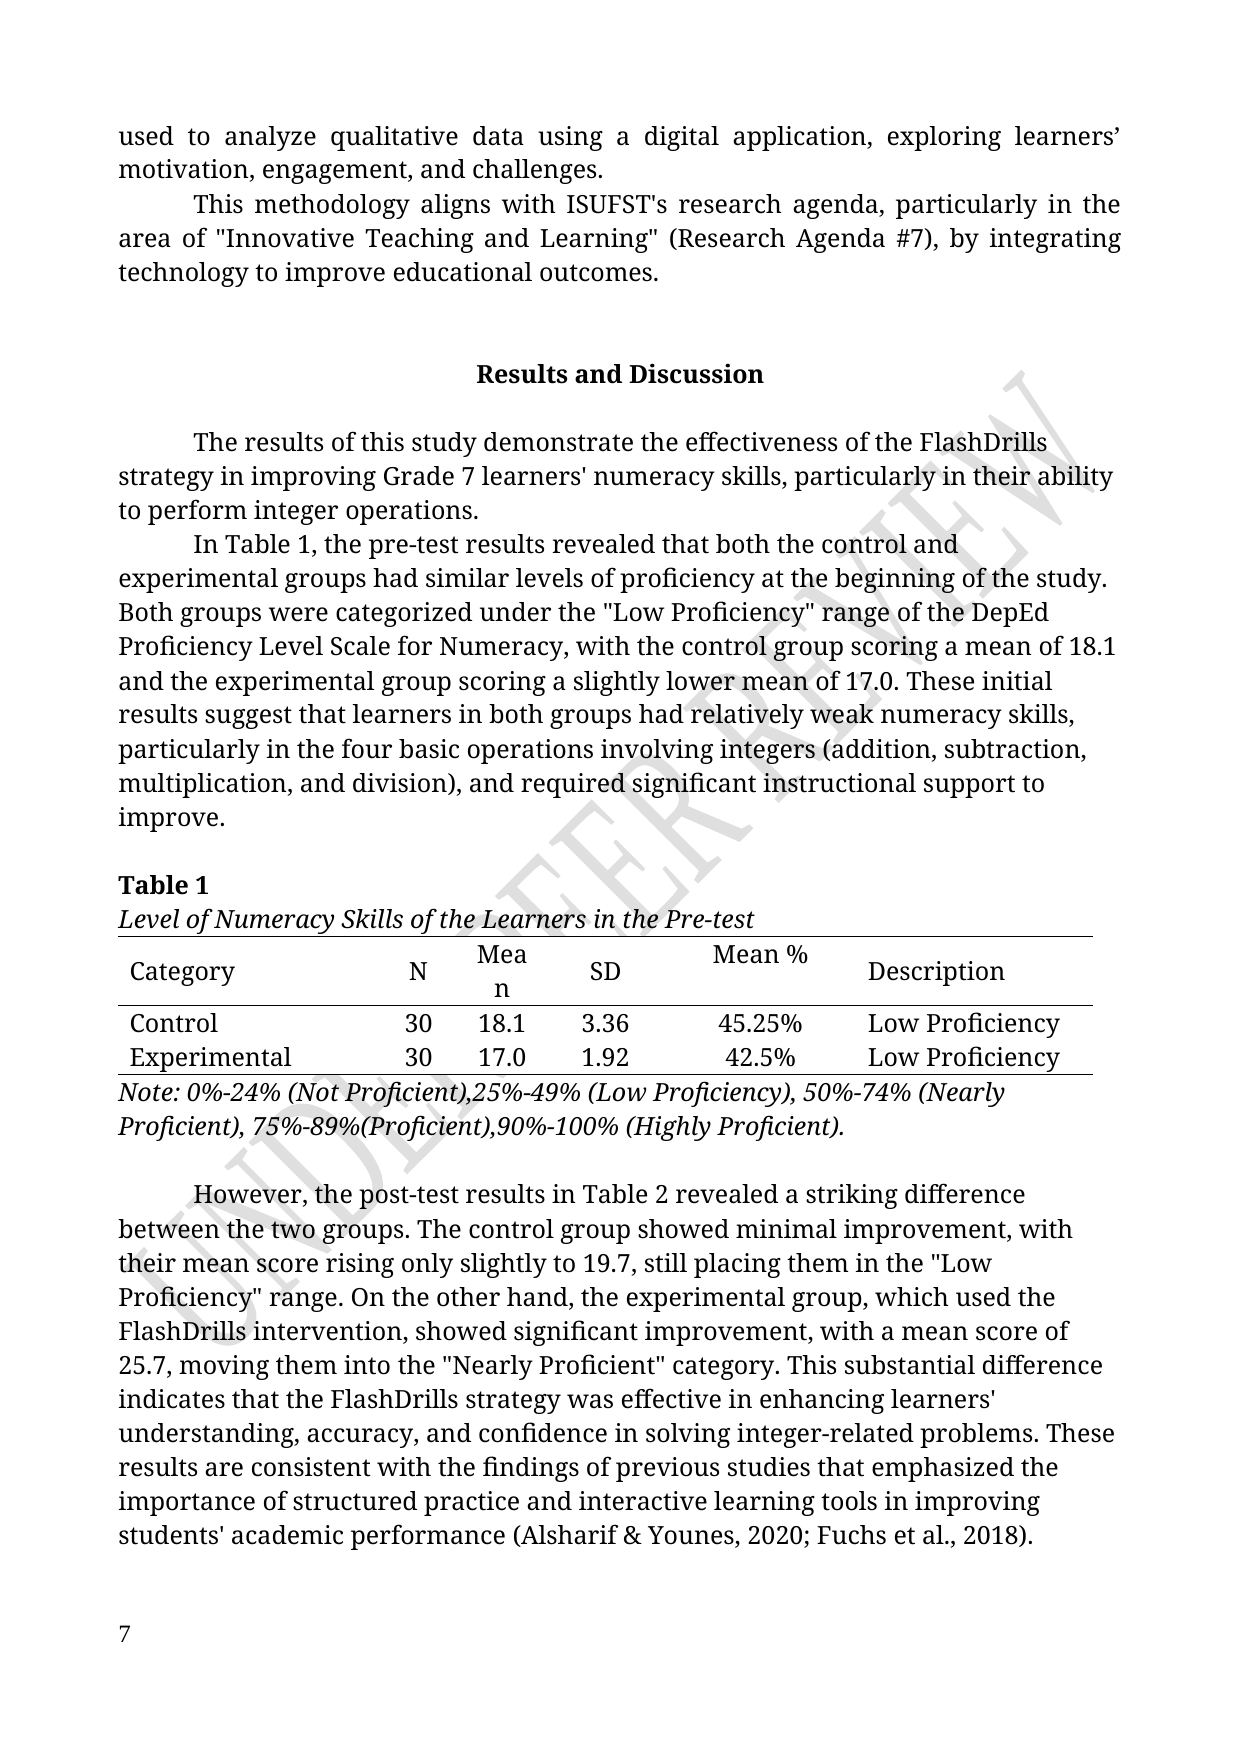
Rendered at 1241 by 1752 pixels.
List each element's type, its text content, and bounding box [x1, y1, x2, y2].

table_cell Low Proficiency [856, 1040, 1093, 1074]
text In Table 1, the pre-test results revealed that both the control and experimental groups had similar levels of proficiency at the beginning of the study. Both groups were categorized under the "Low Proficiency" range of the DepEd Proficiency Level Scale for Numeracy, with the control group scoring a mean of 18.1 and the experimental group scoring a slightly lower mean of 17.0. These initial results suggest that learners in both groups had relatively weak numeracy skills, particularly in the four basic operations involving integers (addition, subtraction, multiplication, and division), and required significant instructional support to improve. [118, 527, 1122, 833]
table_cell Experimental [118, 1040, 379, 1074]
table_cell 1.92 [546, 1040, 664, 1074]
table_cell 30 [379, 1040, 458, 1074]
text This methodology aligns with ISUFST's research agenda, particularly in the area of "Innovative Teaching and Learning" (Research Agenda #7), by integrating technology to improve educational outcomes. [118, 186, 1122, 288]
table_header N [379, 937, 458, 1005]
table_cell Low Proficiency [856, 1006, 1093, 1040]
table_cell 17.0 [458, 1040, 546, 1074]
table_header Category [118, 937, 379, 1005]
table_cell 3.36 [546, 1006, 664, 1040]
table_cell 30 [379, 1006, 458, 1040]
table_header SD [546, 937, 664, 1005]
table_header Mean [458, 937, 546, 1005]
text However, the post-test results in Table 2 revealed a striking difference between the two groups. The control group showed minimal improvement, with their mean score rising only slightly to 19.7, still placing them in the "Low Proficiency" range. On the other hand, the experimental group, which used the FlashDrills intervention, showed significant improvement, with a mean score of 25.7, moving them into the "Nearly Proficient" category. This substantial difference indicates that the FlashDrills strategy was effective in enhancing learners' understanding, accuracy, and confidence in solving integer-related problems. These results are consistent with the findings of previous studies that emphasized the importance of structured practice and interactive learning tools in improving students' academic performance (Alsharif & Younes, 2020; Fuchs et al., 2018). [118, 1177, 1122, 1552]
text Results and Discussion [118, 357, 1122, 391]
table_cell 42.5% [664, 1040, 856, 1074]
table_cell 18.1 [458, 1006, 546, 1040]
table_cell 45.25% [664, 1006, 856, 1040]
text Note: 0%-24% (Not Proficient),25%-49% (Low Proficiency), 50%-74% (Nearly Proficient), 75%-89%(Proficient),90%-100% (Highly Proficient). [118, 1075, 1122, 1143]
text Table 1 [118, 867, 1122, 902]
table_cell Control [118, 1006, 379, 1040]
table_header Description [856, 937, 1093, 1005]
text The results of this study demonstrate the effectiveness of the FlashDrills strategy in improving Grade 7 learners' numeracy skills, particularly in their ability to perform integer operations. [118, 425, 1122, 527]
table_header Mean % [664, 937, 856, 1005]
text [118, 118, 1122, 186]
text Level of Numeracy Skills of the Learners in the Pre-test [118, 902, 1122, 936]
